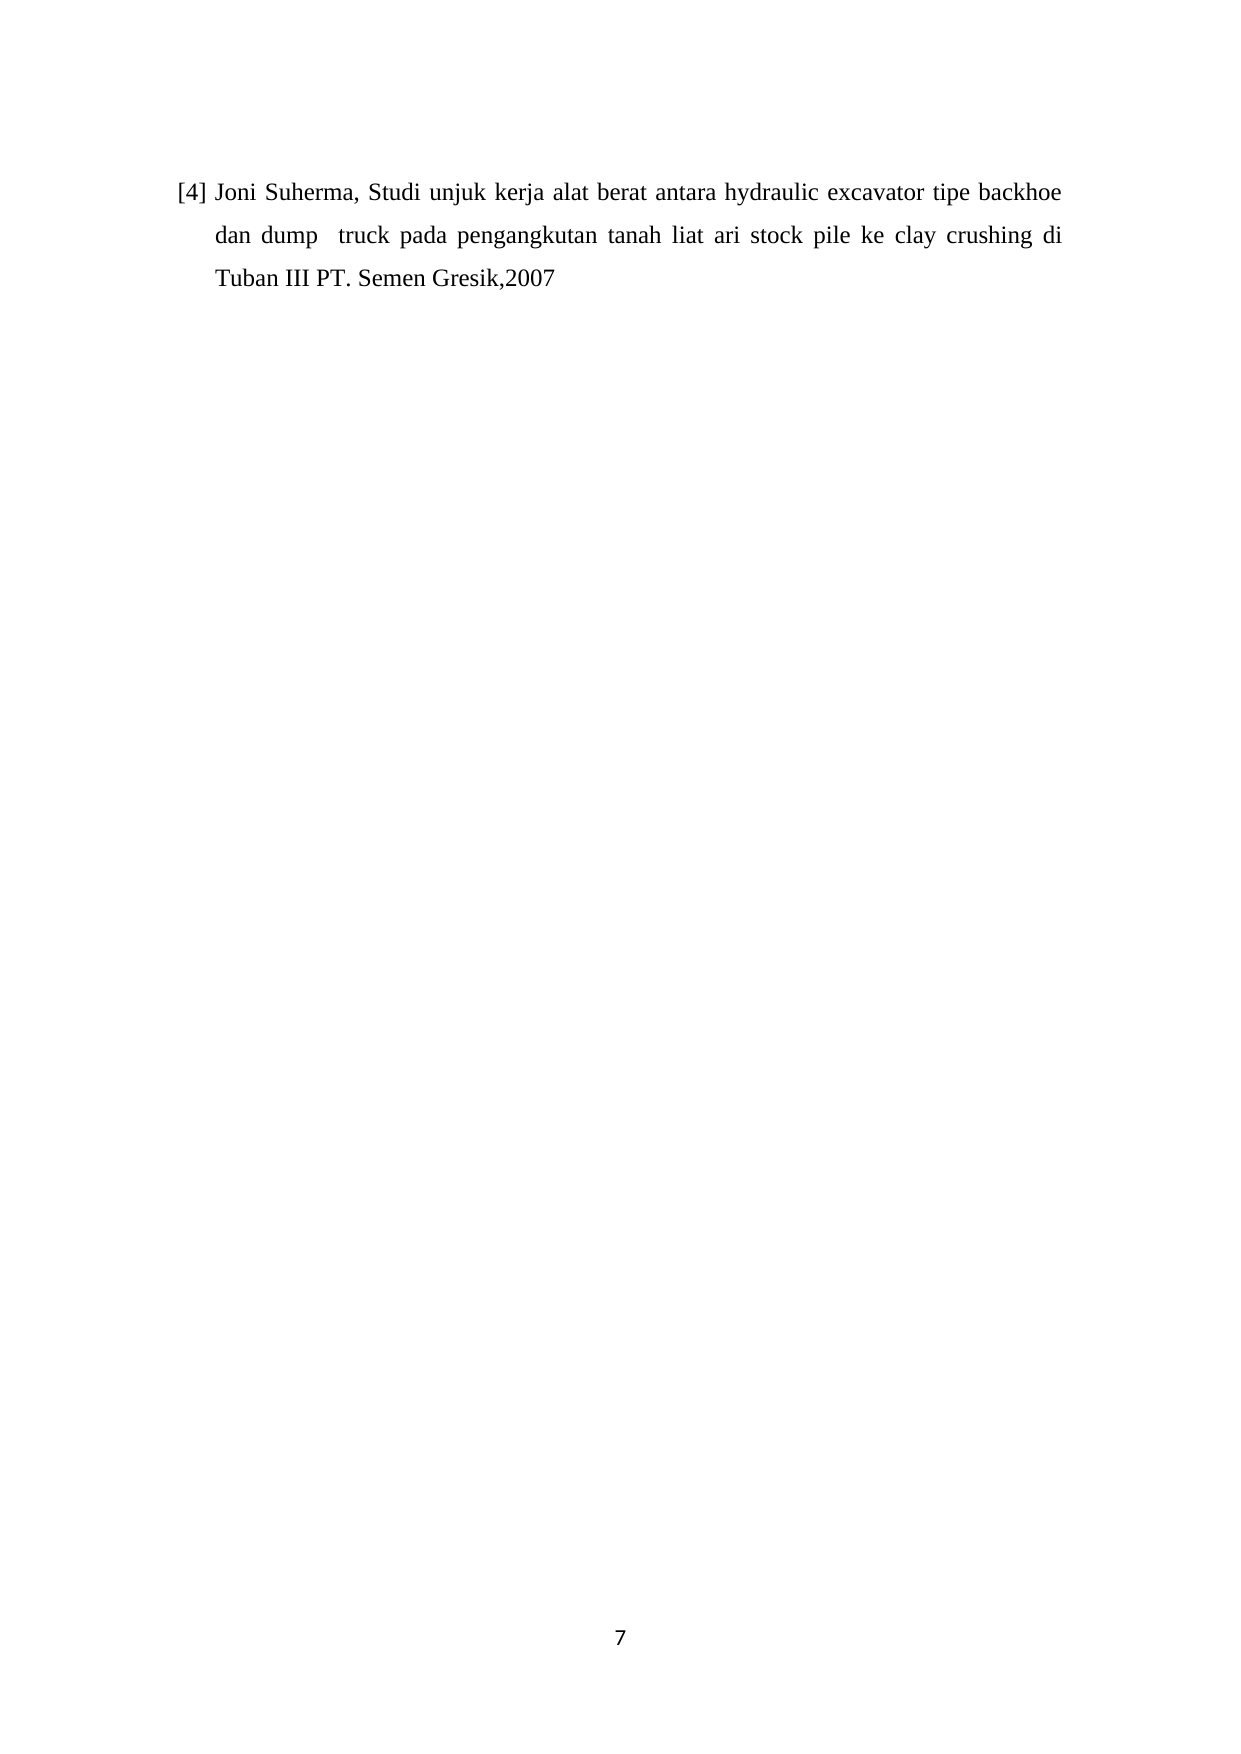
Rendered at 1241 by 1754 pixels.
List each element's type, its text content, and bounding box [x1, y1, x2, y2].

text [4] Joni Suherma, Studi unjuk kerja alat berat antara hydraulic excavator tipe backhoe dan dump truck pada pengangkutan tanah liat ari stock pile ke clay crushing di Tuban III PT. Semen Gresik,2007 [177, 177, 1063, 292]
